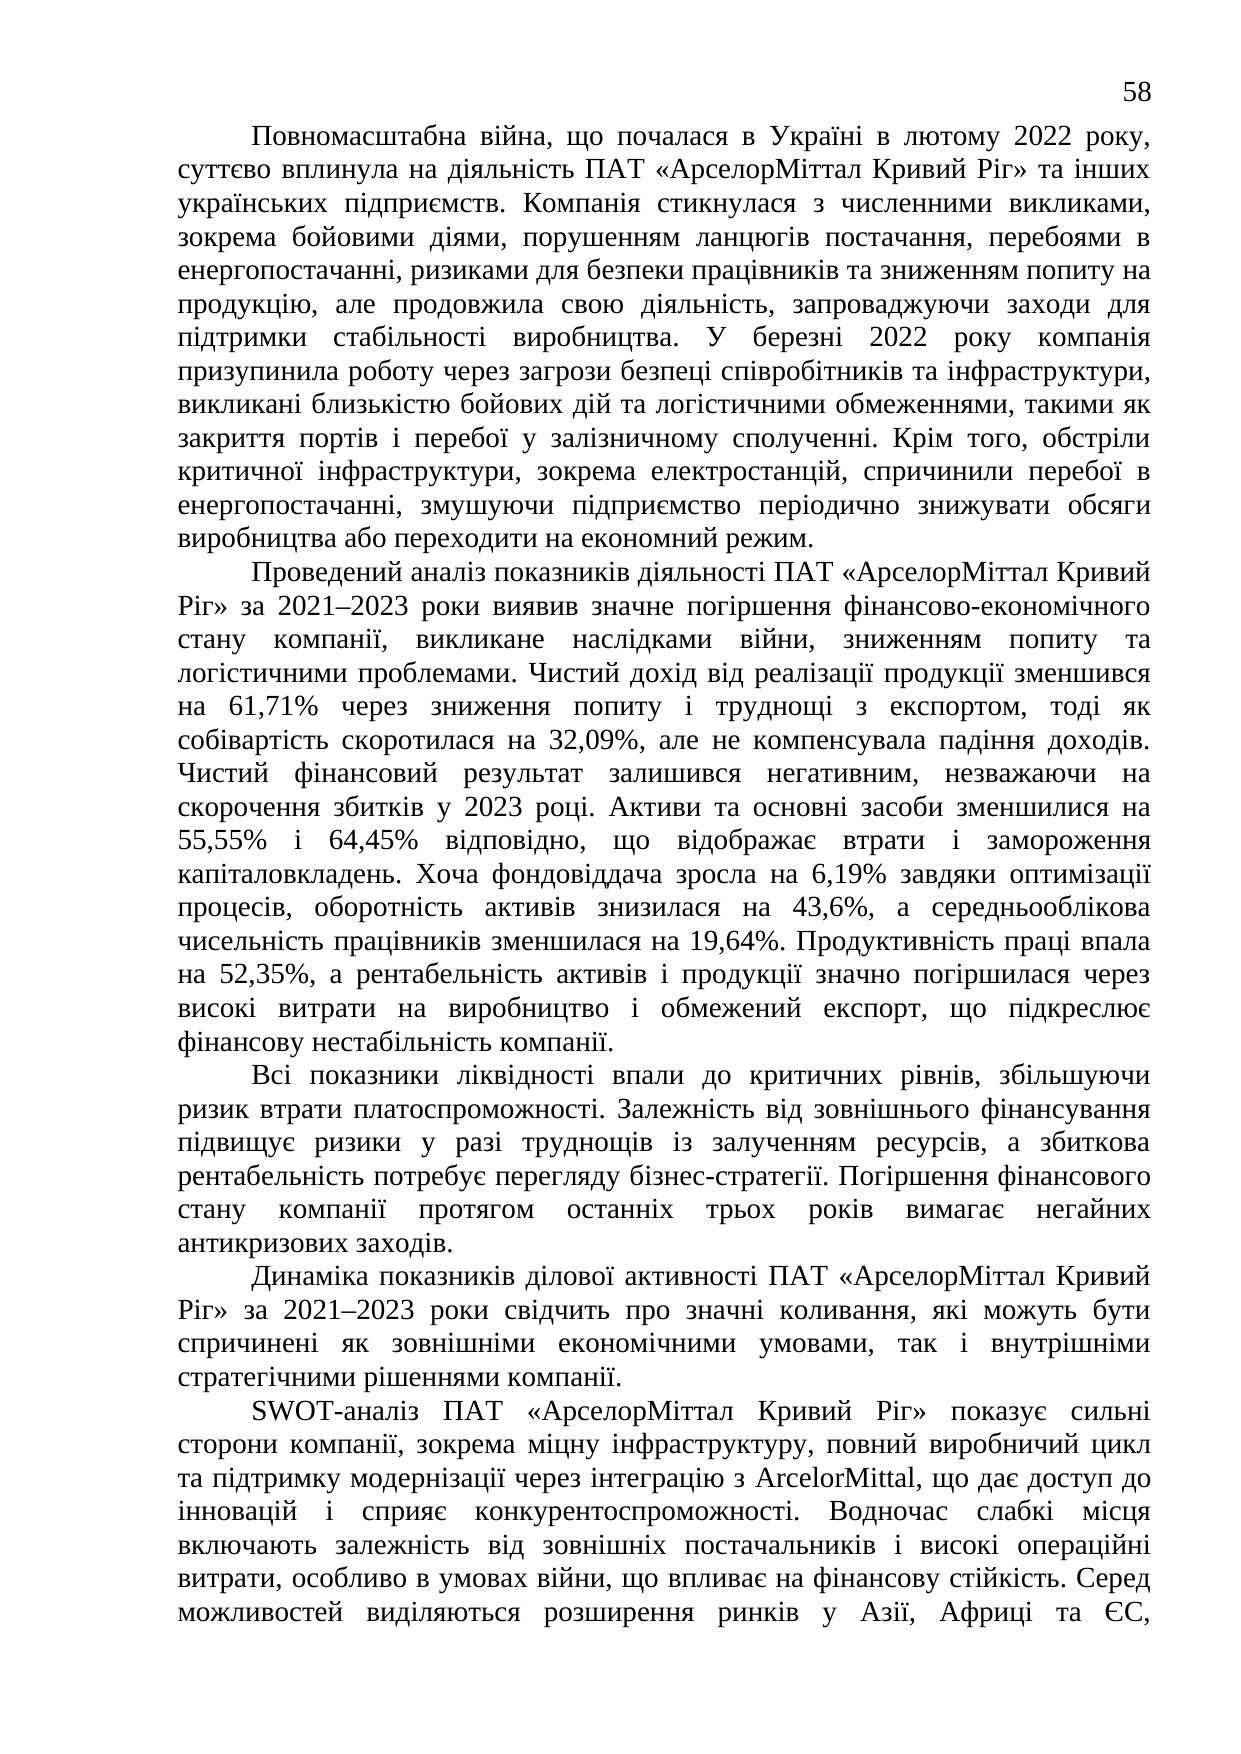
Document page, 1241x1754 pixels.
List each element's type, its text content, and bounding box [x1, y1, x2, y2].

text Повномасштабна війна, що почалася в Україні в лютому 2022 року, суттєво вплинула на діяльність ПАТ «АрселорМіттал Кривий Ріг» та інших українських підприємств. Компанія стикнулася з численними викликами, зокрема бойовими діями, порушенням ланцюгів постачання, перебоями в енергопостачанні, ризиками для безпеки працівників та зниженням попиту на продукцію, але продовжила свою діяльність, запроваджуючи заходи для підтримки стабільності виробництва. У березні 2022 року компанія призупинила роботу через загрози безпеці співробітників та інфраструктури, викликані близькістю бойових дій та логістичними обмеженнями, такими як закриття портів і перебої у залізничному сполученні. Крім того, обстріли критичної інфраструктури, зокрема електростанцій, спричинили перебої в енергопостачанні, змушуючи підприємство періодично знижувати обсяги виробництва або переходити на економний режим. [177, 118, 1152, 554]
text Динаміка показників ділової активності ПАТ «АрселорМіттал Кривий Ріг» за 2021–2023 роки свідчить про значні коливання, які можуть бути спричинені як зовнішніми економічними умовами, так і внутрішніми стратегічними рішеннями компанії. [177, 1258, 1152, 1393]
text Проведений аналіз показників діяльності ПАТ «АрселорМіттал Кривий Ріг» за 2021–2023 роки виявив значне погіршення фінансово-економічного стану компанії, викликане наслідками війни, зниженням попиту та логістичними проблемами. Чистий дохід від реалізації продукції зменшився на 61,71% через зниження попиту і труднощі з експортом, тоді як собівартість скоротилася на 32,09%, але не компенсувала падіння доходів. Чистий фінансовий результат залишився негативним, незважаючи на скорочення збитків у 2023 році. Активи та основні засоби зменшилися на 55,55% і 64,45% відповідно, що відображає втрати і замороження капіталовкладень. Хоча фондовіддача зросла на 6,19% завдяки оптимізації процесів, оборотність активів знизилася на 43,6%, а середньооблікова чисельність працівників зменшилася на 19,64%. Продуктивність праці впала на 52,35%, а рентабельність активів і продукції значно погіршилася через високі витрати на виробництво і обмежений експорт, що підкреслює фінансову нестабільність компанії. [177, 554, 1152, 1057]
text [177, 1393, 1152, 1627]
text Всі показники ліквідності впали до критичних рівнів, збільшуючи ризик втрати платоспроможності. Залежність від зовнішнього фінансування підвищує ризики у разі труднощів із залученням ресурсів, а збиткова рентабельність потребує перегляду бізнес-стратегії. Погіршення фінансового стану компанії протягом останніх трьох років вимагає негайних антикризових заходів. [177, 1057, 1152, 1258]
